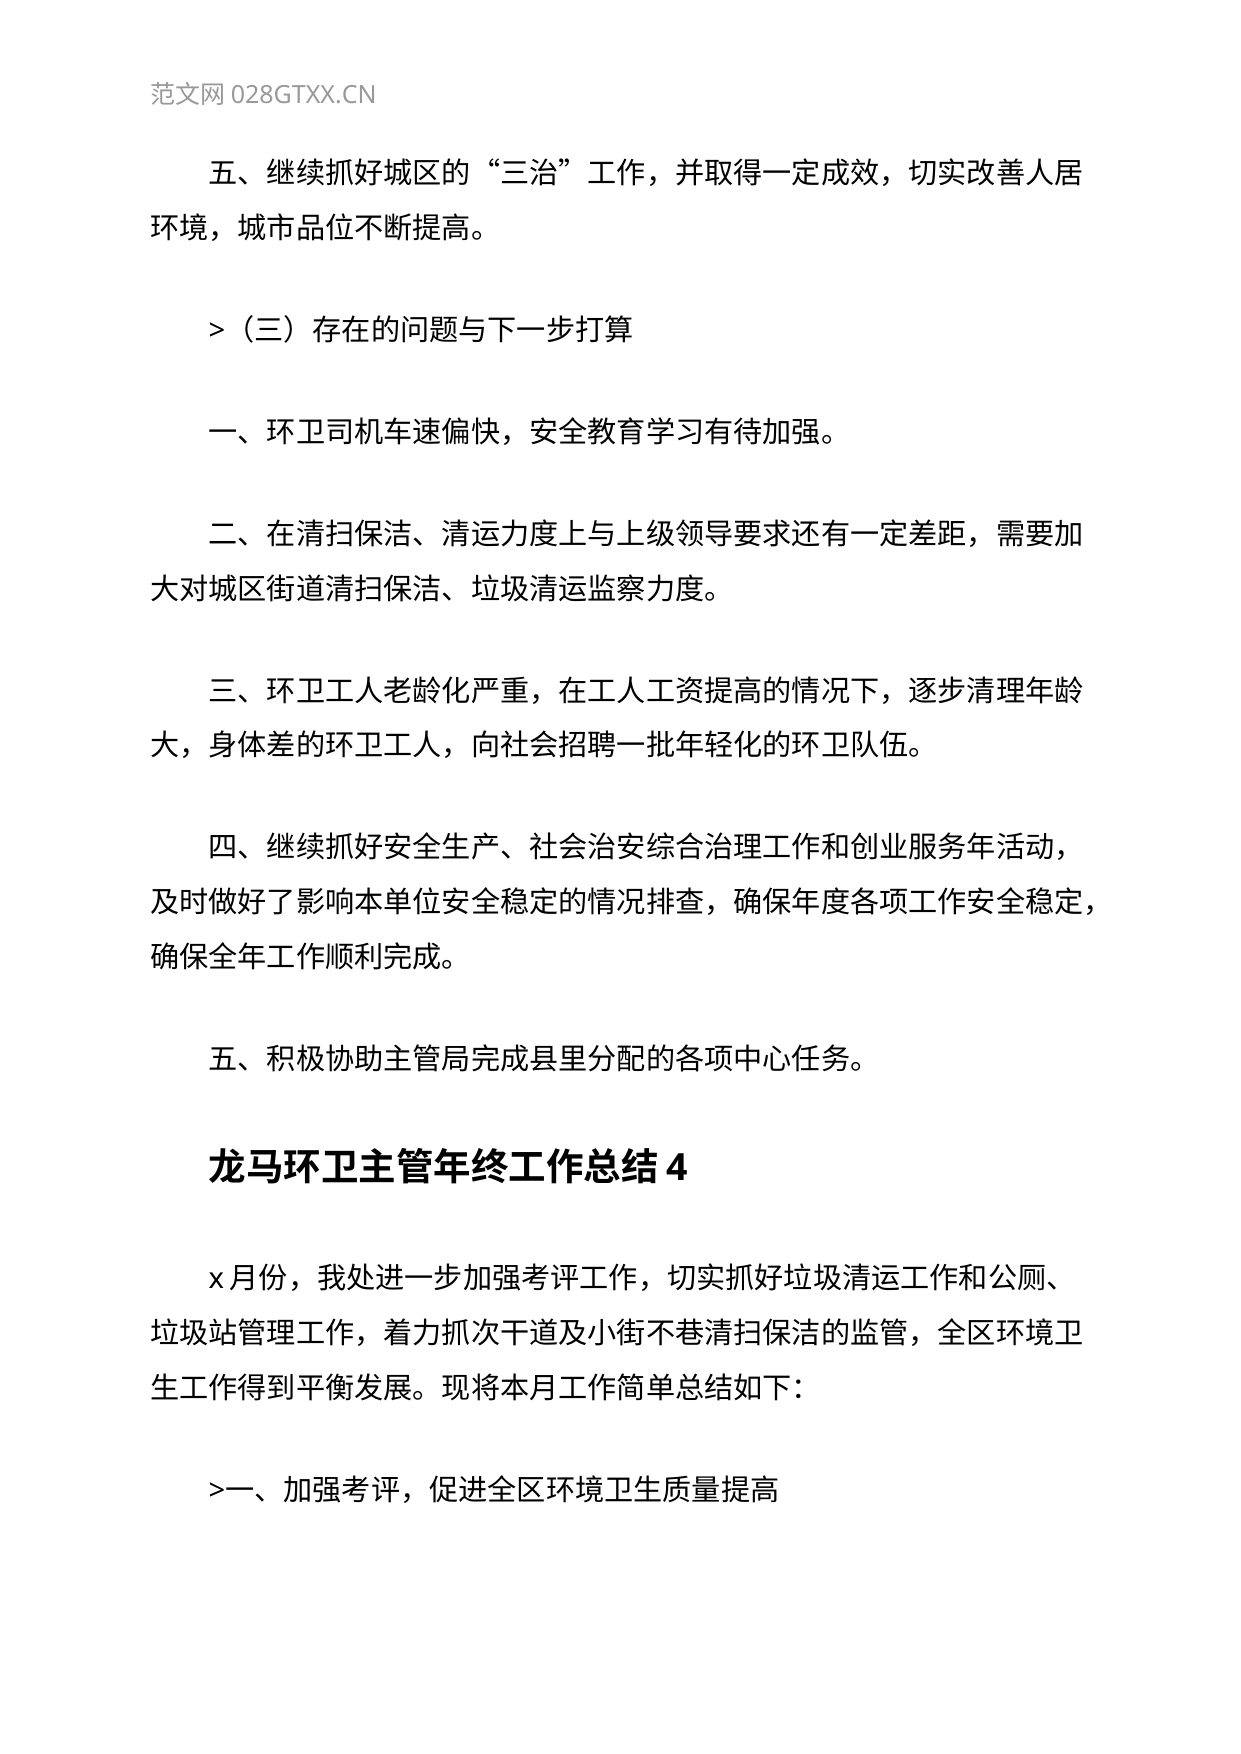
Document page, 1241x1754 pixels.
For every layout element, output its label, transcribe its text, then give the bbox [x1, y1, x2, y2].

text 二、在清扫保洁、清运力度上与上级领导要求还有一定差距，需要加大对城区街道清扫保洁、垃圾清运监察力度。 [150, 510, 1090, 608]
text 五、积极协助主管局完成县里分配的各项中心任务。 [150, 1035, 1090, 1078]
text x月份，我处进一步加强考评工作，切实抓好垃圾清运工作和公厕、垃圾站管理工作，着力抓次干道及小街不巷清扫保洁的监管，全区环境卫生工作得到平衡发展。现将本月工作简单总结如下： [150, 1255, 1090, 1407]
text 五、继续抓好城区的“三治”工作，并取得一定成效，切实改善人居环境，城市品位不断提高。 [150, 150, 1090, 247]
text >一、加强考评，促进全区环境卫生质量提高 [150, 1466, 1090, 1509]
text 一、环卫司机车速偏快，安全教育学习有待加强。 [150, 409, 1090, 451]
text >（三）存在的问题与下一步打算 [150, 307, 1090, 349]
text 龙马环卫主管年终工作总结4 [150, 1137, 1090, 1192]
text 三、环卫工人老龄化严重，在工人工资提高的情况下，逐步清理年龄大，身体差的环卫工人，向社会招聘一批年轻化的环卫队伍。 [150, 667, 1090, 764]
text 四、继续抓好安全生产、社会治安综合治理工作和创业服务年活动，及时做好了影响本单位安全稳定的情况排查，确保年度各项工作安全稳定，确保全年工作顺利完成。 [150, 824, 1090, 976]
